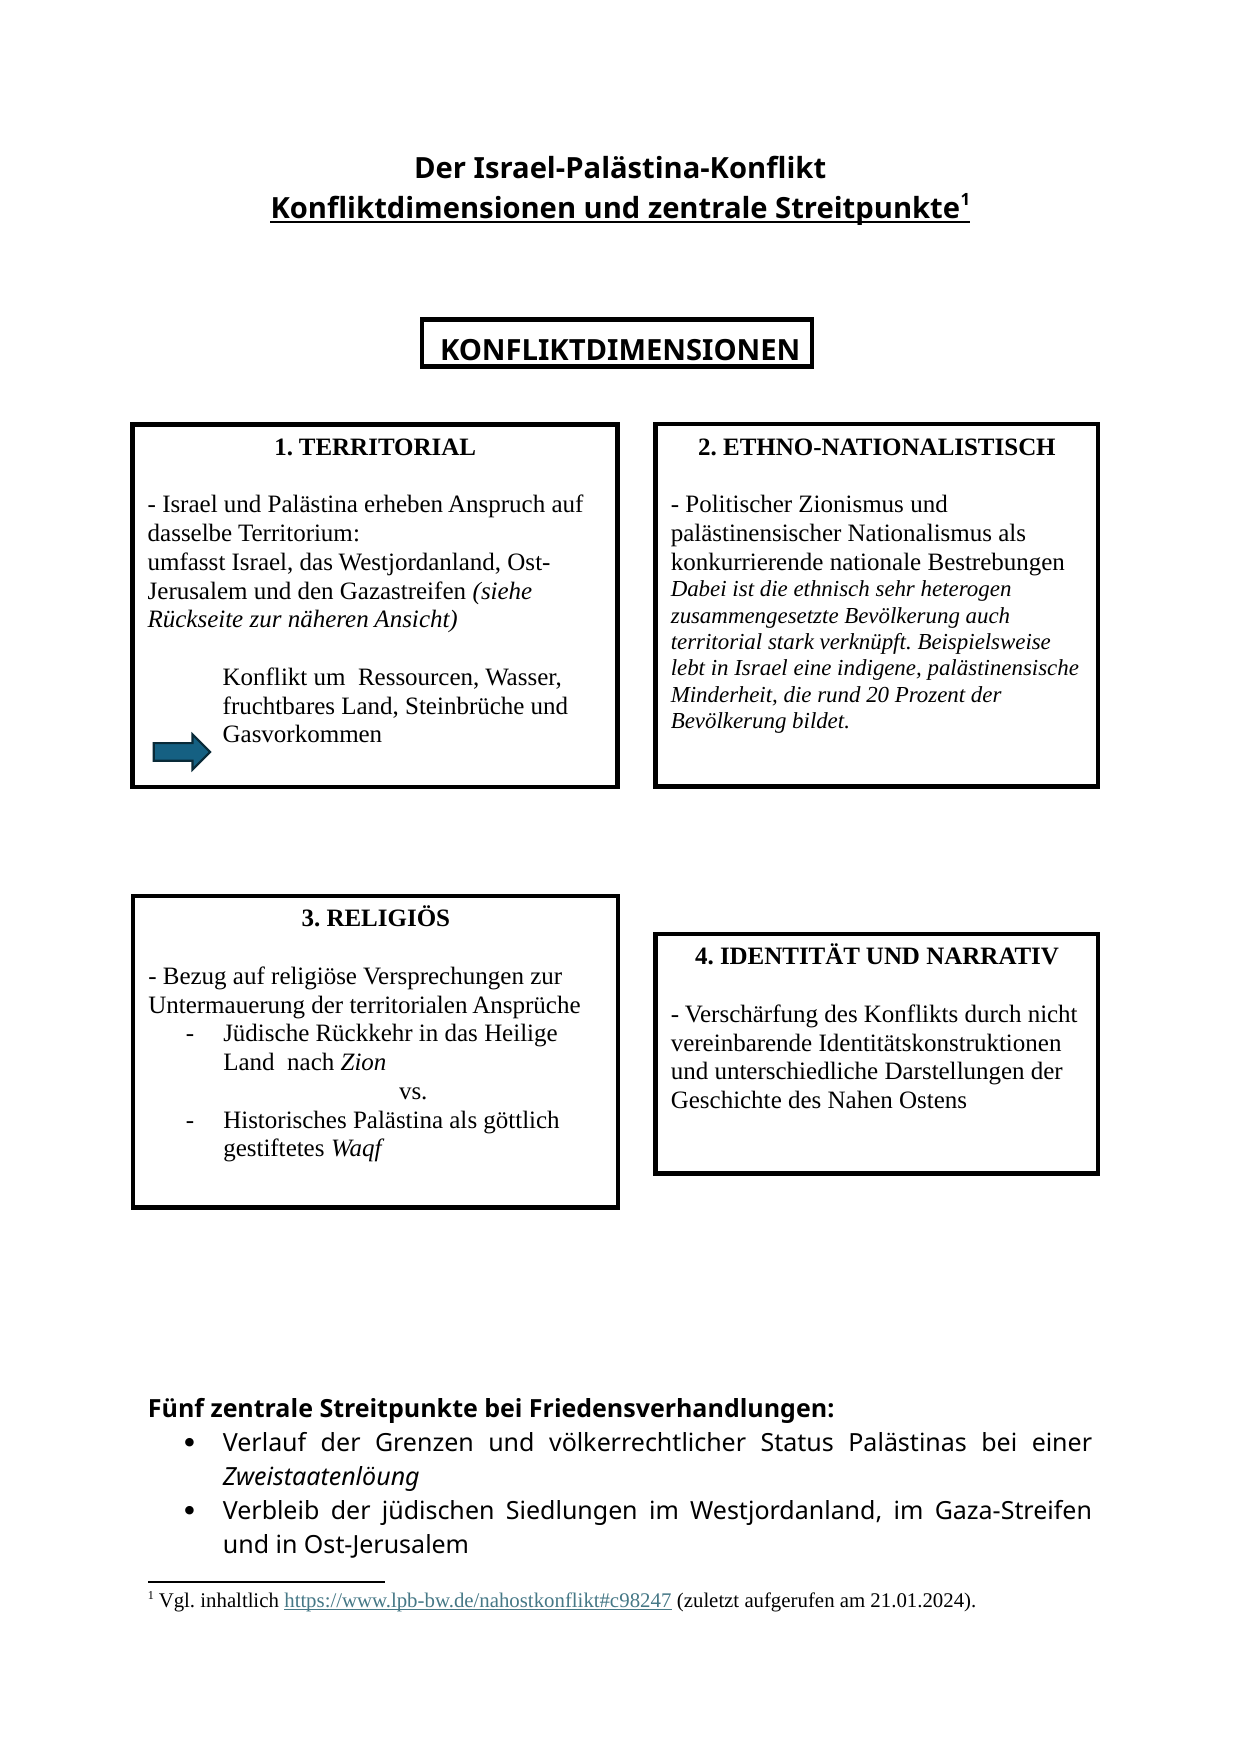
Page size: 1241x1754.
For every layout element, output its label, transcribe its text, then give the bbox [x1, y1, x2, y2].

list Verbleib der jüdischen Siedlungen im Westjordanland, im Gaza-Streifen und in Ost-Jerusalem [185, 1493, 1093, 1561]
text Fünf zentrale Streitpunkte bei Friedensverhandlungen: [148, 1391, 1093, 1425]
text Der Israel-Palästina-Konflikt [148, 148, 1093, 187]
list Verlauf der Grenzen und völkerrechtlicher Status Palästinas bei einer Zweistaatenlöung [185, 1425, 1093, 1493]
text KONFLIKTDIMENSIONEN [148, 329, 1093, 369]
text Konfliktdimensionen und zentrale Streitpunkte [148, 187, 1093, 227]
